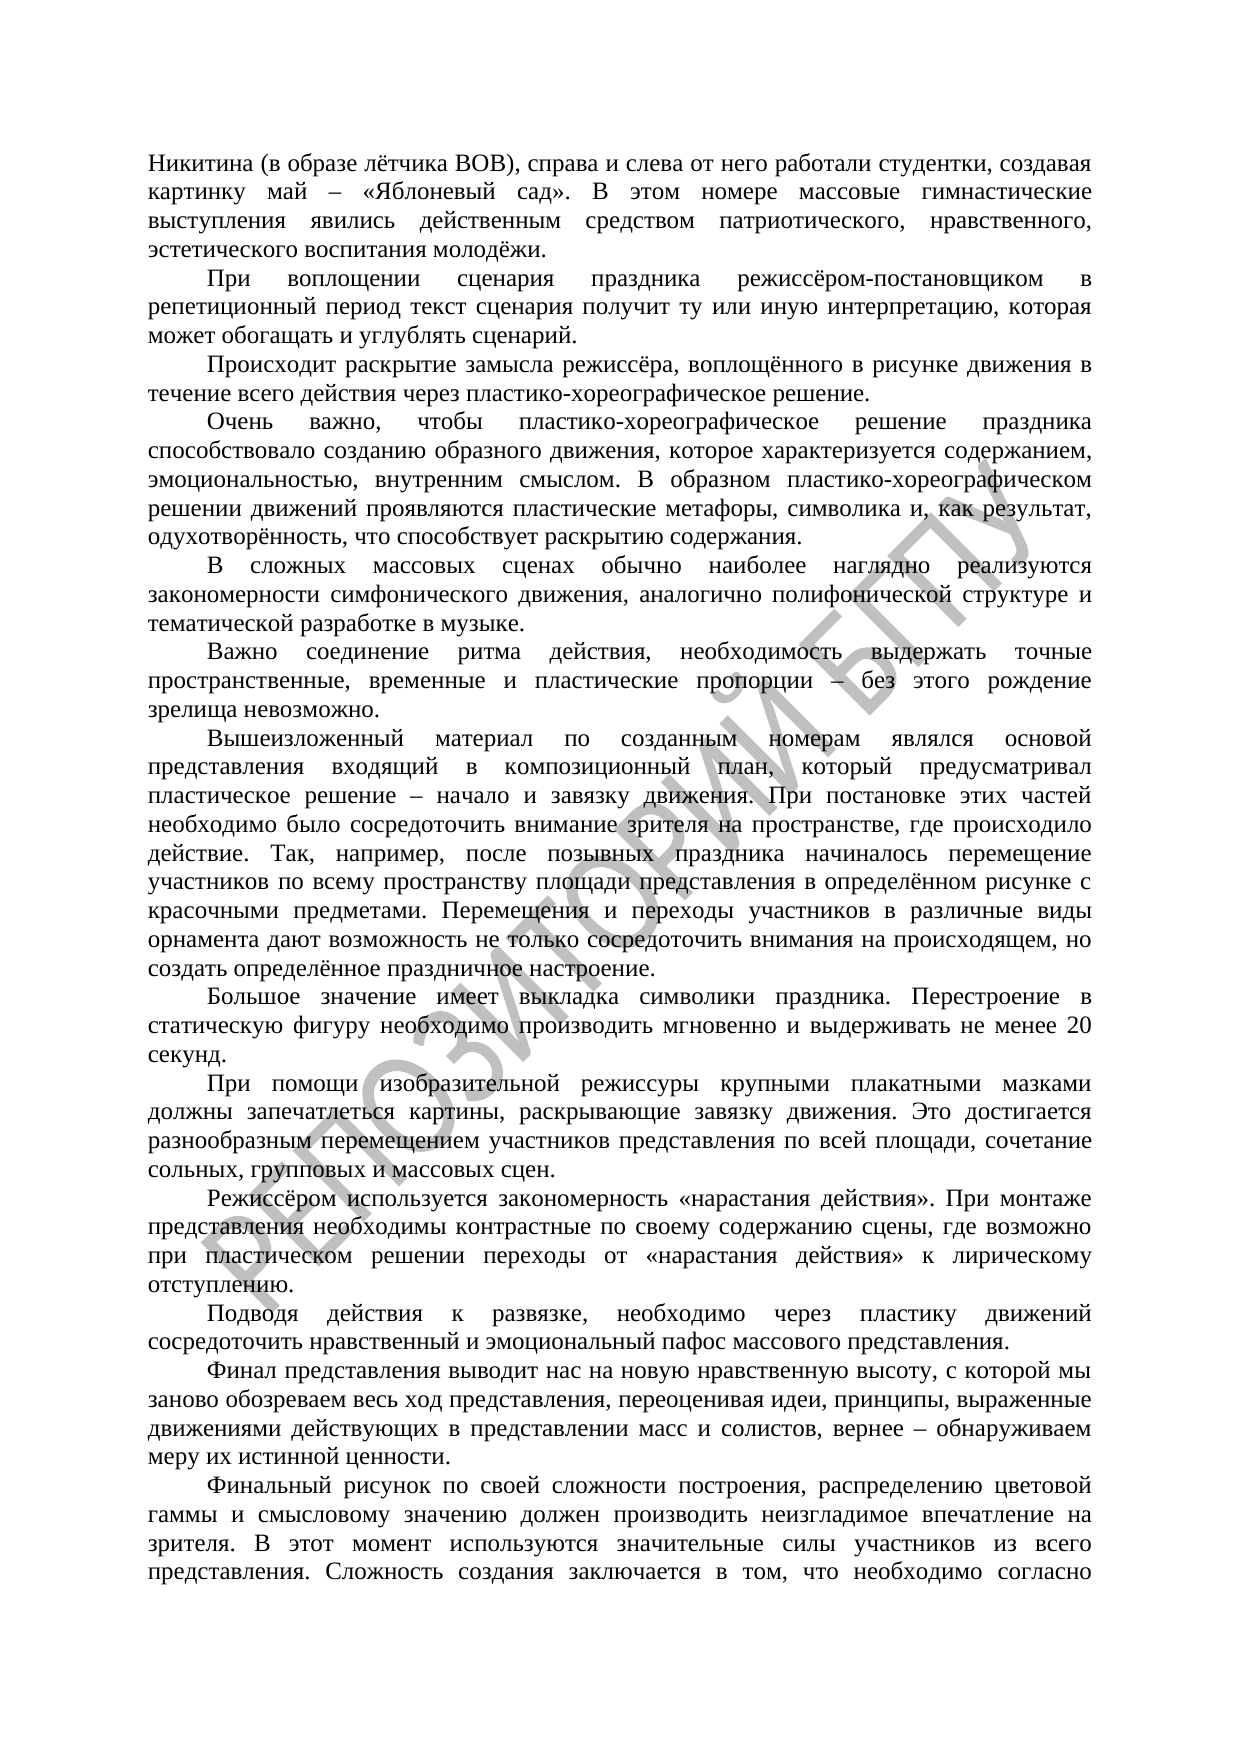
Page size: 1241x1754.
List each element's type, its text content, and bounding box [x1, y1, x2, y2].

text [148, 148, 1093, 263]
text Важно соединение ритма действия, необходимость выдержать точные пространственные, временные и пластические пропорции – без этого рождение зрелища невозможно. [148, 636, 1093, 723]
text Режиссёром используется закономерность «нарастания действия». При монтаже представления необходимы контрастные по своему содержанию сцены, где возможно при пластическом решении переходы от «нарастания действия» к лирическому отступлению. [148, 1183, 1093, 1298]
text Очень важно, чтобы пластико-хореографическое решение праздника способствовало созданию образного движения, которое характеризуется содержанием, эмоциональностью, внутренним смыслом. В образном пластико-хореографическом решении движений проявляются пластические метафоры, символика и, как результат, одухотворённость, что способствует раскрытию содержания. [148, 406, 1093, 550]
text Вышеизложенный материал по созданным номерам являлся основой представления входящий в композиционный план, который предусматривал пластическое решение – начало и завязку движения. При постановке этих частей необходимо было сосредоточить внимание зрителя на пространстве, где происходило действие. Так, например, после позывных праздника начиналось перемещение участников по всему пространству площади представления в определённом рисунке с красочными предметами. Перемещения и переходы участников в различные виды орнамента дают возможность не только сосредоточить внимания на происходящем, но создать определённое праздничное настроение. [148, 723, 1093, 981]
text При воплощении сценария праздника режиссёром-постановщиком в репетиционный период текст сценария получит ту или иную интерпретацию, которая может обогащать и углублять сценарий. [148, 263, 1093, 349]
text Финал представления выводит нас на новую нравственную высоту, с которой мы заново обозреваем весь ход представления, переоценивая идеи, принципы, выраженные движениями действующих в представлении масс и солистов, вернее – обнаруживаем меру их истинной ценности. [148, 1355, 1093, 1470]
text Большое значение имеет выкладка символики праздника. Перестроение в статическую фигуру необходимо производить мгновенно и выдерживать не менее 20 секунд. [148, 981, 1093, 1068]
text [148, 1470, 1093, 1585]
text Происходит раскрытие замысла режиссёра, воплощённого в рисунке движения в течение всего действия через пластико-хореографическое решение. [148, 349, 1093, 406]
text В сложных массовых сценах обычно наиболее наглядно реализуются закономерности симфонического движения, аналогично полифонической структуре и тематической разработке в музыке. [148, 550, 1093, 636]
text Подводя действия к развязке, необходимо через пластику движений сосредоточить нравственный и эмоциональный пафос массового представления. [148, 1298, 1093, 1355]
text При помощи изобразительной режиссуры крупными плакатными мазками должны запечатлеться картины, раскрывающие завязку движения. Это достигается разнообразным перемещением участников представления по всей площади, сочетание сольных, групповых и массовых сцен. [148, 1068, 1093, 1183]
